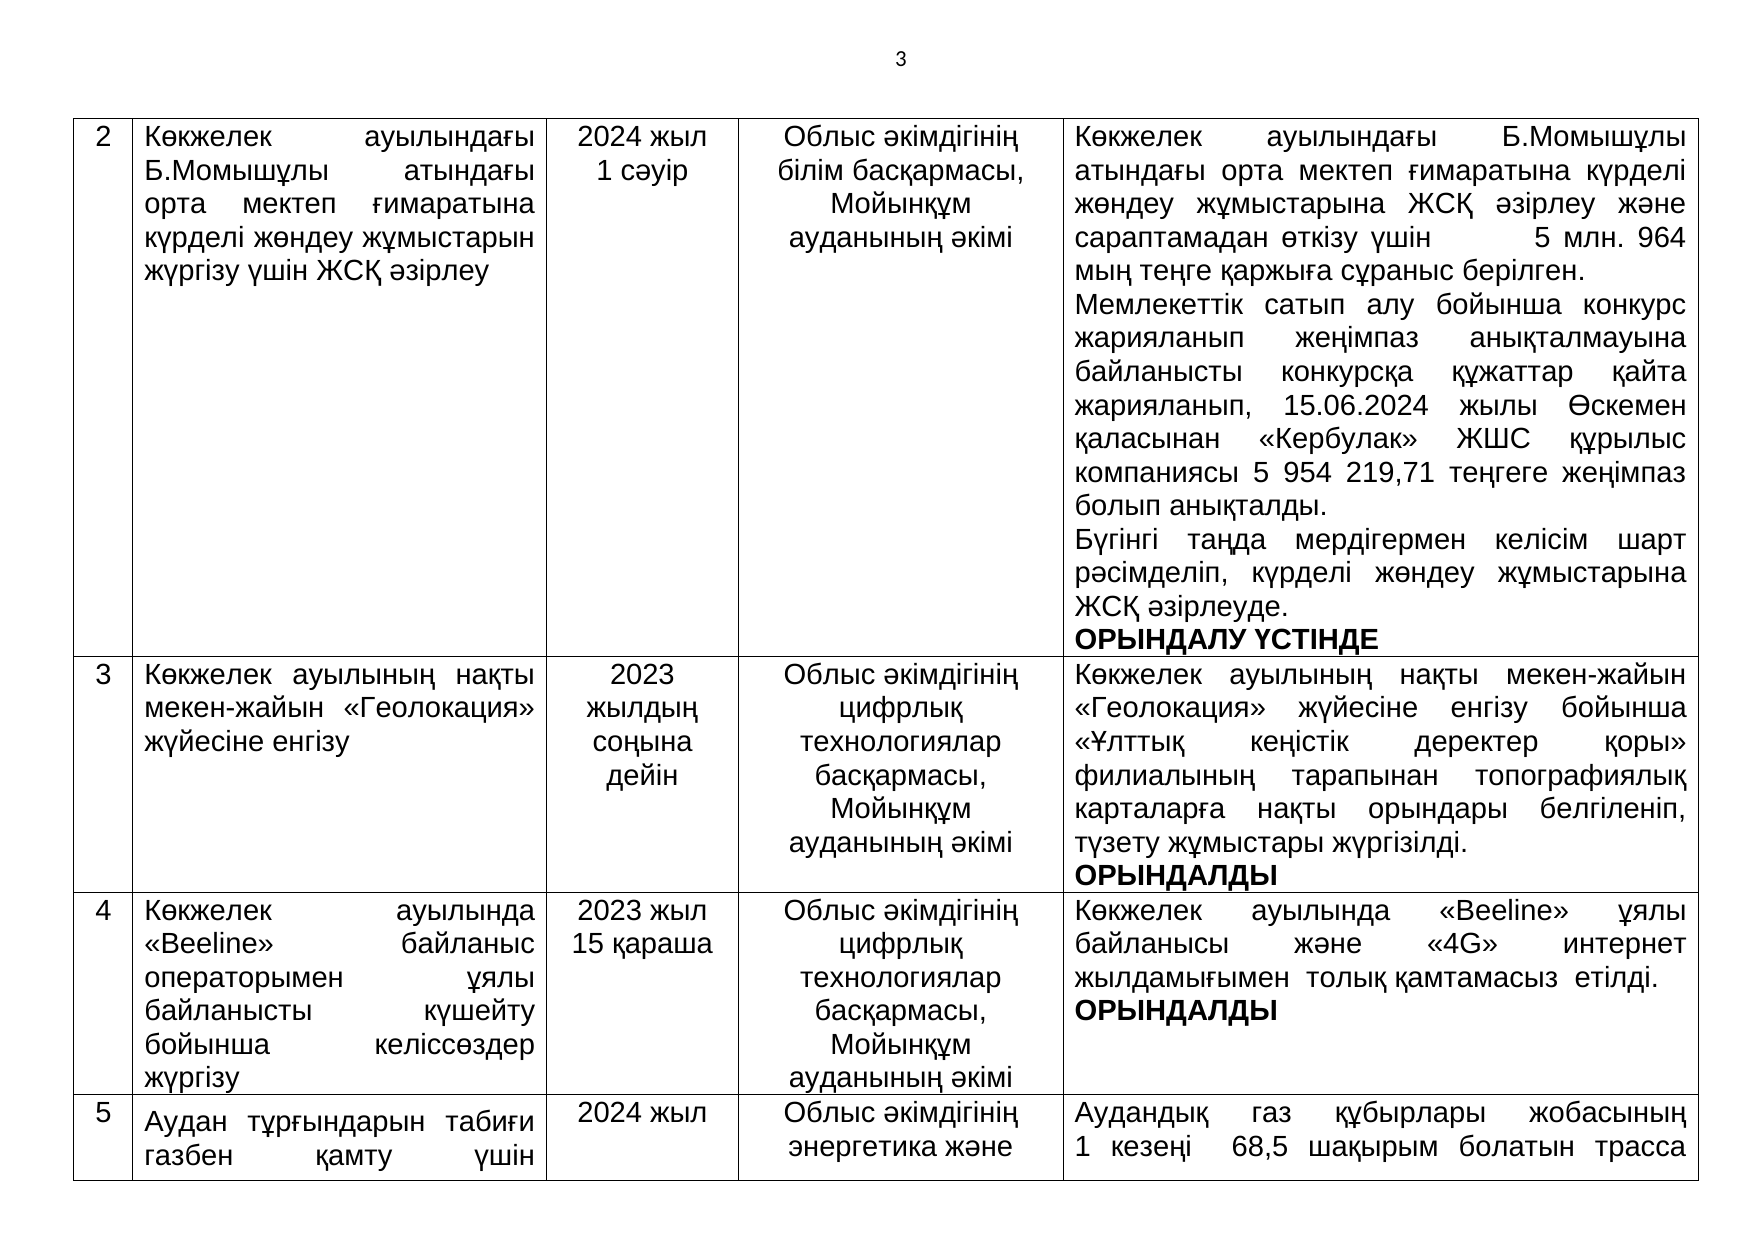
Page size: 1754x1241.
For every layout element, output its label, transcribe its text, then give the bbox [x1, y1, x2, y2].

table_cell 2023 жылдың соңына дейін [547, 657, 738, 892]
table_cell Облыс әкімдігінің цифрлық технологиялар басқармасы, Мойынқұм ауданының әкімі [739, 657, 1063, 892]
table_cell Көкжелек ауылының нақты мекен-жайын «Геолокация» жүйесіне енгізу бойынша «Ұлттық кеңістік деректер қоры» филиалының тарапынан топографиялық карталарға нақты орындары белгіленіп, түзету жұмыстары жүргізілді. ОРЫНДАЛДЫ [1064, 657, 1698, 892]
table_cell Көкжелек ауылында «Beeline» ұялы байланысы және «4G» интернет жылдамығымен толық қамтамасыз етілді. ОРЫНДАЛДЫ [1064, 893, 1698, 1094]
table_cell Көкжелек ауылындағы Б.Момышұлы атындағы орта мектеп ғимаратына күрделі жөндеу жұмыстарын жүргізу үшін ЖСҚ әзірлеу [133, 119, 546, 656]
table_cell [739, 1095, 1063, 1180]
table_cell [133, 1095, 546, 1180]
table_cell 4 [74, 893, 132, 1094]
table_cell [739, 119, 1063, 656]
table_cell Көкжелек ауылындағы Б.Момышұлы атындағы орта мектеп ғимаратына күрделі жөндеу жұмыстарына ЖСҚ әзірлеу және сараптамадан өткізу үшін 5 млн. 964 мың теңге қаржыға сұраныс берілген. Мемлекеттік сатып алу бойынша конкурс жарияланып жеңімпаз анықталмауына байланысты конкурсқа құжаттар қайта жарияланып, 15.06.2024 жылы Өскемен қаласынан «Кербулак» ЖШС құрылыс компаниясы 5 954 219,71 теңгеге жеңімпаз болып анықталды. Бүгінгі таңда мердігермен келісім шарт рәсімделіп, күрделі жөндеу жұмыстарына ЖСҚ әзірлеуде. ОРЫНДАЛУ ҮСТІНДЕ [1064, 119, 1698, 656]
table_cell Көкжелек ауылының нақты мекен-жайын «Геолокация» жүйесіне енгізу [133, 657, 546, 892]
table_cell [1064, 1095, 1698, 1180]
table_cell Облыс әкімдігінің цифрлық технологиялар басқармасы, Мойынқұм ауданының әкімі [739, 893, 1063, 1094]
table_cell 2 [74, 119, 132, 656]
table_cell 2023 жыл 15 қараша [547, 893, 738, 1094]
table_cell Көкжелек ауылында «Beeline» байланыс операторымен ұялы байланысты күшейту бойынша келіссөздер жүргізу [133, 893, 546, 1094]
table_cell 3 [74, 657, 132, 892]
table_cell 2024 жыл 1 сәуір [547, 119, 738, 656]
table_cell 2024 жыл [547, 1095, 738, 1180]
table_cell 5 [74, 1095, 132, 1180]
